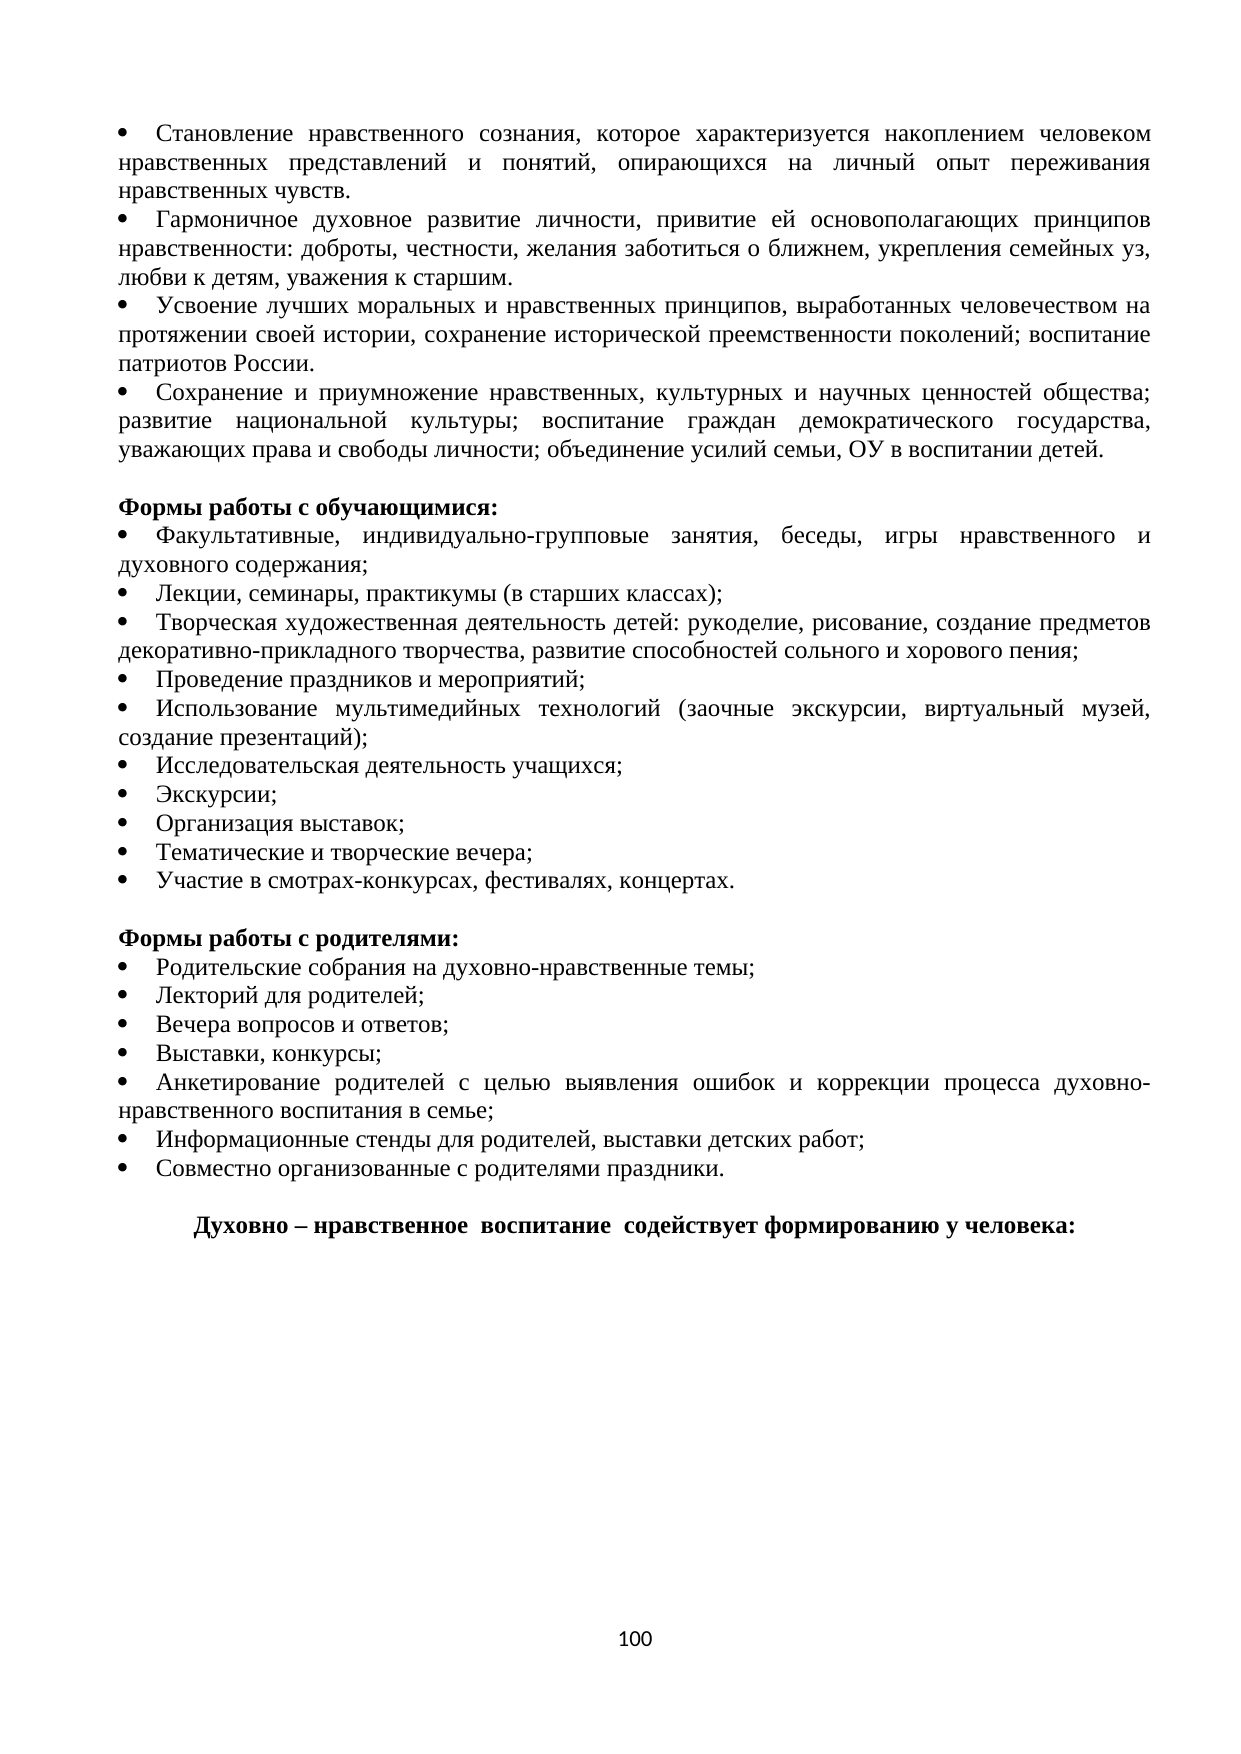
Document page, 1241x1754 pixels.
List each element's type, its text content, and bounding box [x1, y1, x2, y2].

list Экскурсии; [118, 779, 1152, 808]
list Родительские собрания на духовно-нравственные темы; [118, 952, 1152, 981]
list Участие в смотрах-конкурсах, фестивалях, концертах. [118, 866, 1152, 894]
list Использование мультимедийных технологий (заочные экскурсии, виртуальный музей, создание презентаций); [118, 693, 1152, 751]
text Формы работы с родителями: [118, 923, 1152, 952]
list Тематические и творческие вечера; [118, 837, 1152, 866]
list Информационные стенды для родителей, выставки детских работ; [118, 1124, 1152, 1153]
list Организация выставок; [118, 808, 1152, 837]
list Сохранение и приумножение нравственных, культурных и научных ценностей общества; развитие национальной культуры; воспитание граждан демократического государства, уважающих права и свободы личности; объединение усилий семьи, ОУ в воспитании детей. [118, 377, 1152, 463]
list Факультативные, индивидуально-групповые занятия, беседы, игры нравственного и духовного содержания; [118, 521, 1152, 578]
list Гармоничное духовное развитие личности, привитие ей основополагающих принципов нравственности: доброты, честности, желания заботиться о ближнем, укрепления семейных уз, любви к детям, уважения к старшим. [118, 204, 1152, 291]
list Анкетирование родителей с целью выявления ошибок и коррекции процесса духовно-нравственного воспитания в семье; [118, 1067, 1152, 1124]
list Усвоение лучших моральных и нравственных принципов, выработанных человечеством на протяжении своей истории, сохранение исторической преемственности поколений; воспитание патриотов России. [118, 291, 1152, 377]
list Лекции, семинары, практикумы (в старших классах); [118, 578, 1152, 607]
list Совместно организованные с родителями праздники. [118, 1153, 1152, 1182]
text Духовно – нравственное воспитание содействует формированию у человека: [118, 1211, 1152, 1239]
list Выставки, конкурсы; [118, 1038, 1152, 1067]
list Лекторий для родителей; [118, 981, 1152, 1009]
text Формы работы с обучающимися: [118, 492, 1152, 521]
list Становление нравственного сознания, которое характеризуется накоплением человеком нравственных представлений и понятий, опирающихся на личный опыт переживания нравственных чувств. [118, 118, 1152, 204]
list Исследовательская деятельность учащихся; [118, 751, 1152, 779]
list Творческая художественная деятельность детей: рукоделие, рисование, создание предметов декоративно-прикладного творчества, развитие способностей сольного и хорового пения; [118, 607, 1152, 664]
list Вечера вопросов и ответов; [118, 1009, 1152, 1038]
list Проведение праздников и мероприятий; [118, 664, 1152, 693]
